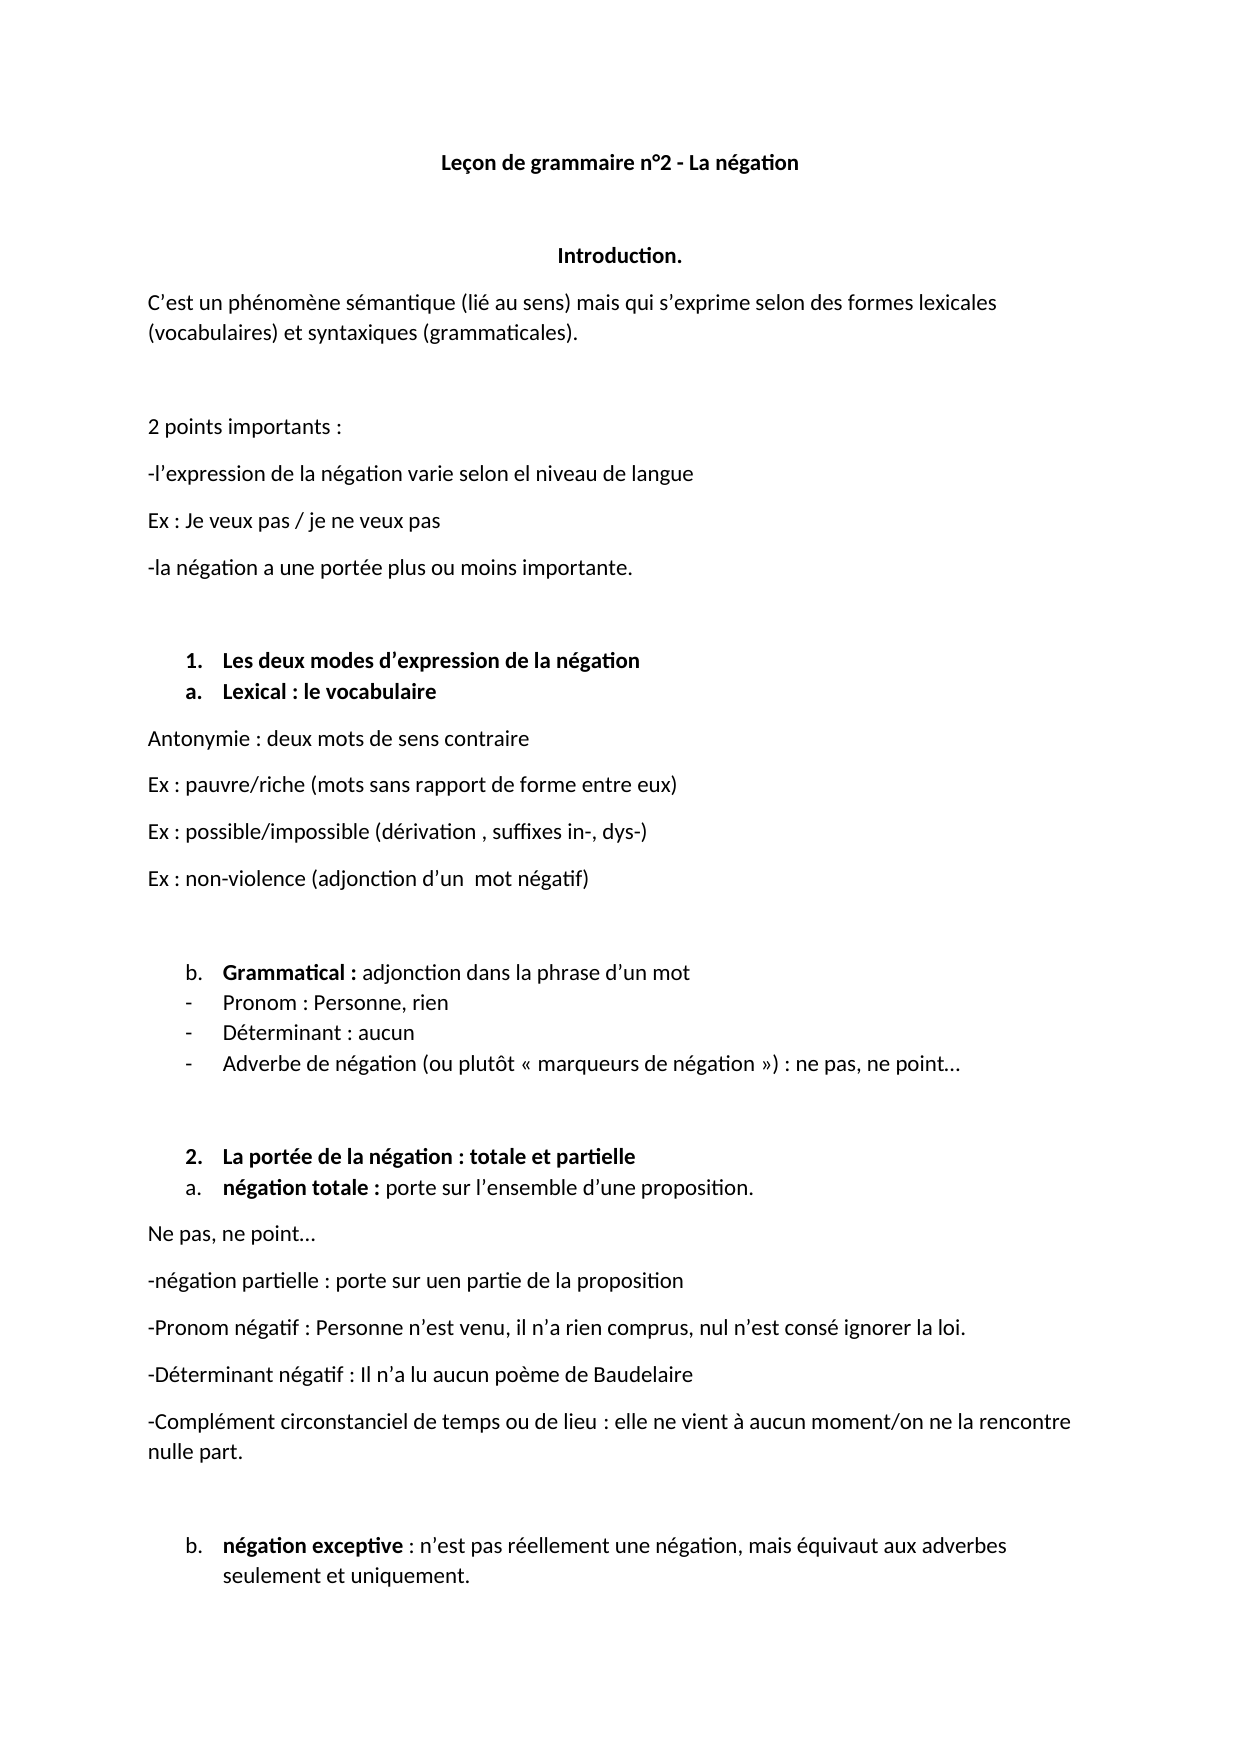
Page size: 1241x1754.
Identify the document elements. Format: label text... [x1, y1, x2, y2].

list Adverbe de négation (ou plutôt « marqueurs de négation ») : ne pas, ne point… [185, 1049, 1093, 1077]
list La portée de la négation : totale et partielle [185, 1142, 1093, 1170]
text Introduction. [148, 241, 1093, 269]
text Ex : pauvre/riche (mots sans rapport de forme entre eux) [148, 771, 1093, 798]
text -l’expression de la négation varie selon el niveau de langue [148, 459, 1093, 487]
list négation totale : porte sur l’ensemble d’une proposition. [185, 1173, 1093, 1201]
text -Pronom négatif : Personne n’est venu, il n’a rien comprus, nul n’est consé ignorer la loi. [148, 1313, 1093, 1341]
text -Déterminant négatif : Il n’a lu aucun poème de Baudelaire [148, 1360, 1093, 1388]
text Ex : Je veux pas / je ne veux pas [148, 506, 1093, 534]
text -la négation a une portée plus ou moins importante. [148, 553, 1093, 581]
text Ex : non-violence (adjonction d’un mot négatif) [148, 864, 1093, 892]
text Ex : possible/impossible (dérivation , suffixes in-, dys-) [148, 817, 1093, 845]
list Déterminant : aucun [185, 1018, 1093, 1046]
text 2 points importants : [148, 412, 1093, 440]
list Les deux modes d’expression de la négation [185, 647, 1093, 674]
text Antonymie : deux mots de sens contraire [148, 724, 1093, 752]
text Ne pas, ne point… [148, 1219, 1093, 1247]
list Lexical : le vocabulaire [185, 677, 1093, 705]
text C’est un phénomène sémantique (lié au sens) mais qui s’exprime selon des formes lexicales (vocabulaires) et syntaxiques (grammaticales). [148, 288, 1093, 346]
text Leçon de grammaire n°2 - La négation [148, 148, 1093, 176]
list Pronom : Personne, rien [185, 988, 1093, 1016]
list négation exceptive : n’est pas réellement une négation, mais équivaut aux adverbes seulement et uniquement. [185, 1531, 1093, 1589]
text -négation partielle : porte sur uen partie de la proposition [148, 1266, 1093, 1294]
text -Complément circonstanciel de temps ou de lieu : elle ne vient à aucun moment/on ne la rencontre nulle part. [148, 1407, 1093, 1465]
list Grammatical : adjonction dans la phrase d’un mot [185, 958, 1093, 986]
